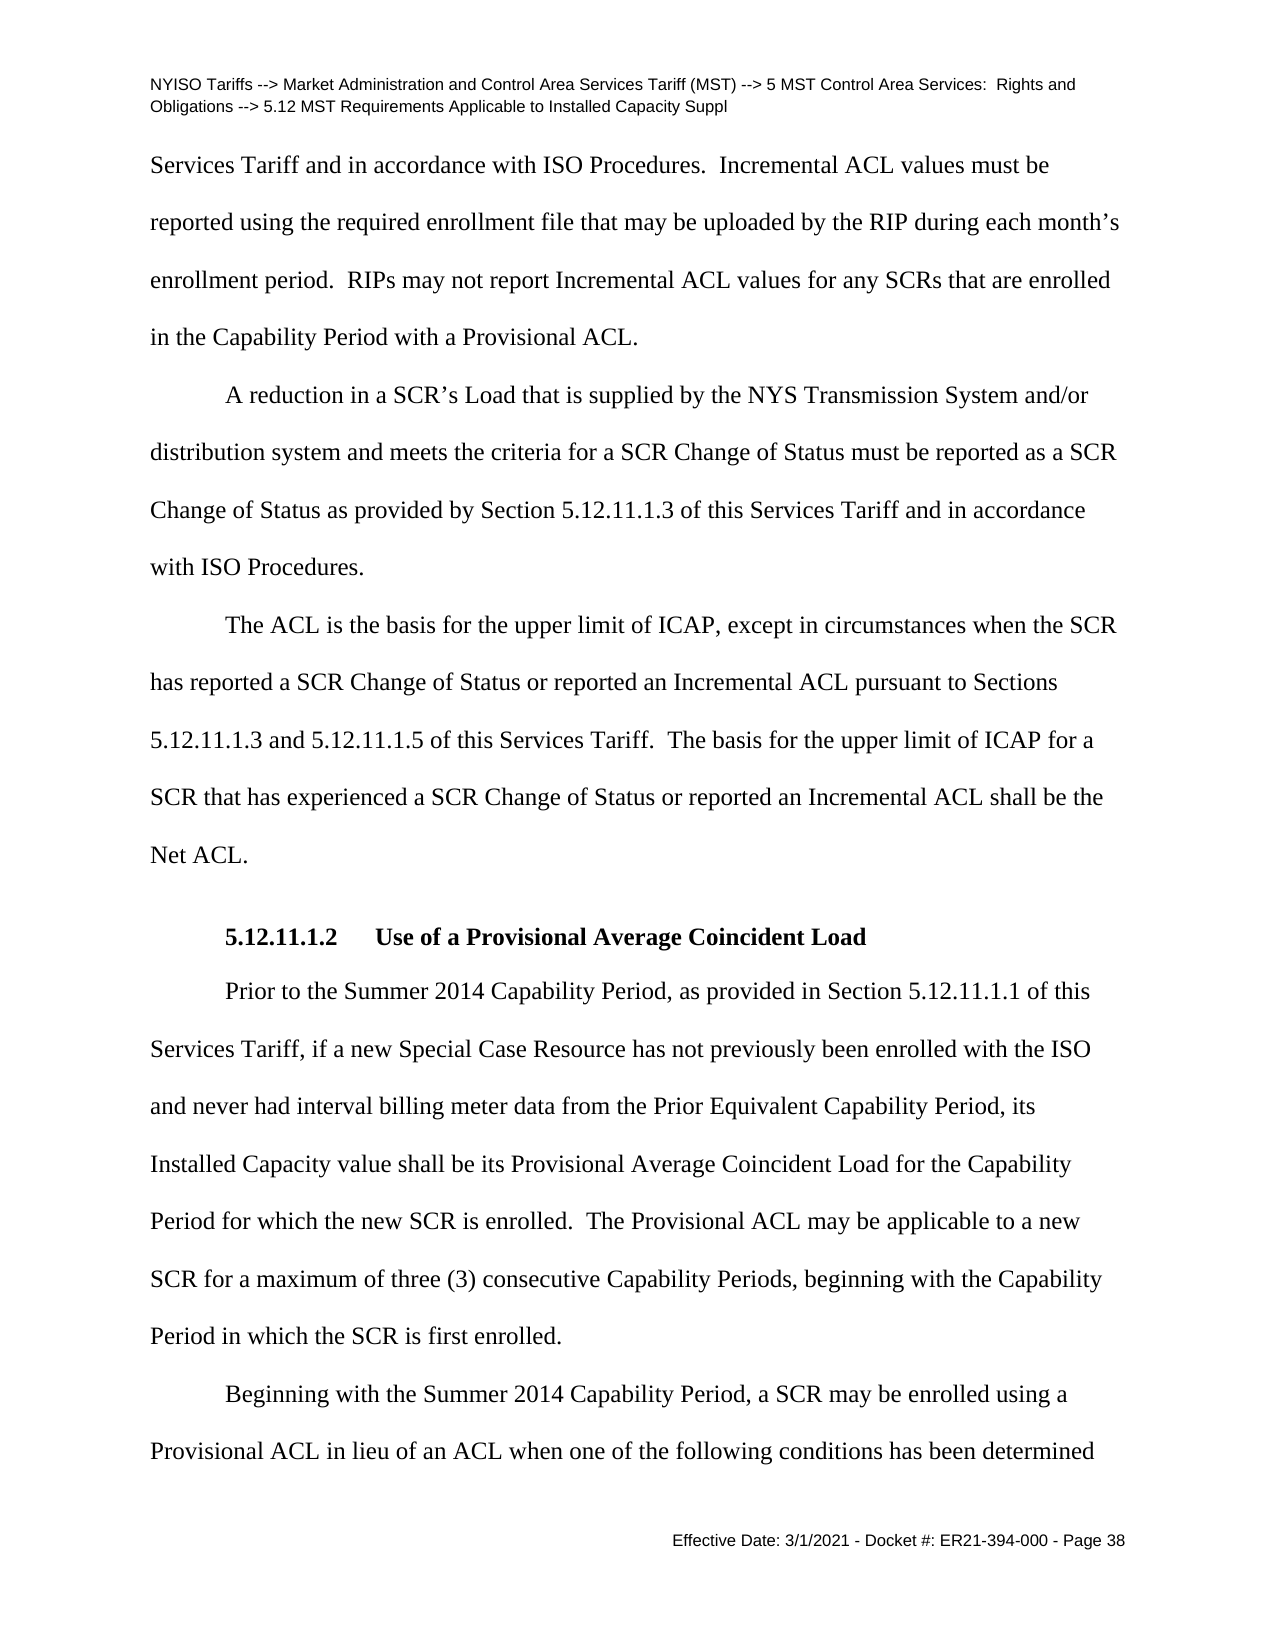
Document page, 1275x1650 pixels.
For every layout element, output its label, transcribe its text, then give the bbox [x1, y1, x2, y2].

text A reduction in a SCR’s Load that is supplied by the NYS Transmission System and/or distribution system and meets the criteria for a SCR Change of Status must be reported as a SCR Change of Status as provided by Section 5.12.11.1.3 of this Services Tariff and in accordance with ISO Procedures. [150, 380, 1125, 581]
text Prior to the Summer 2014 Capability Period, as provided in Section 5.12.11.1.1 of this Services Tariff, if a new Special Case Resource has not previously been enrolled with the ISO and never had interval billing meter data from the Prior Equivalent Capability Period, its Installed Capacity value shall be its Provisional Average Coincident Load for the Capability Period for which the new SCR is enrolled. The Provisional ACL may be applicable to a new SCR for a maximum of three (3) consecutive Capability Periods, beginning with the Capability Period in which the SCR is first enrolled. [150, 976, 1125, 1350]
subtitle 5.12.11.1.2 Use of a Provisional Average Coincident Load [225, 922, 1125, 951]
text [150, 1379, 1125, 1465]
text The ACL is the basis for the upper limit of ICAP, except in circumstances when the SCR has reported a SCR Change of Status or reported an Incremental ACL pursuant to Sections 5.12.11.1.3 and 5.12.11.1.5 of this Services Tariff. The basis for the upper limit of ICAP for a SCR that has experienced a SCR Change of Status or reported an Incremental ACL shall be the Net ACL. [150, 610, 1125, 869]
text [150, 150, 1125, 351]
